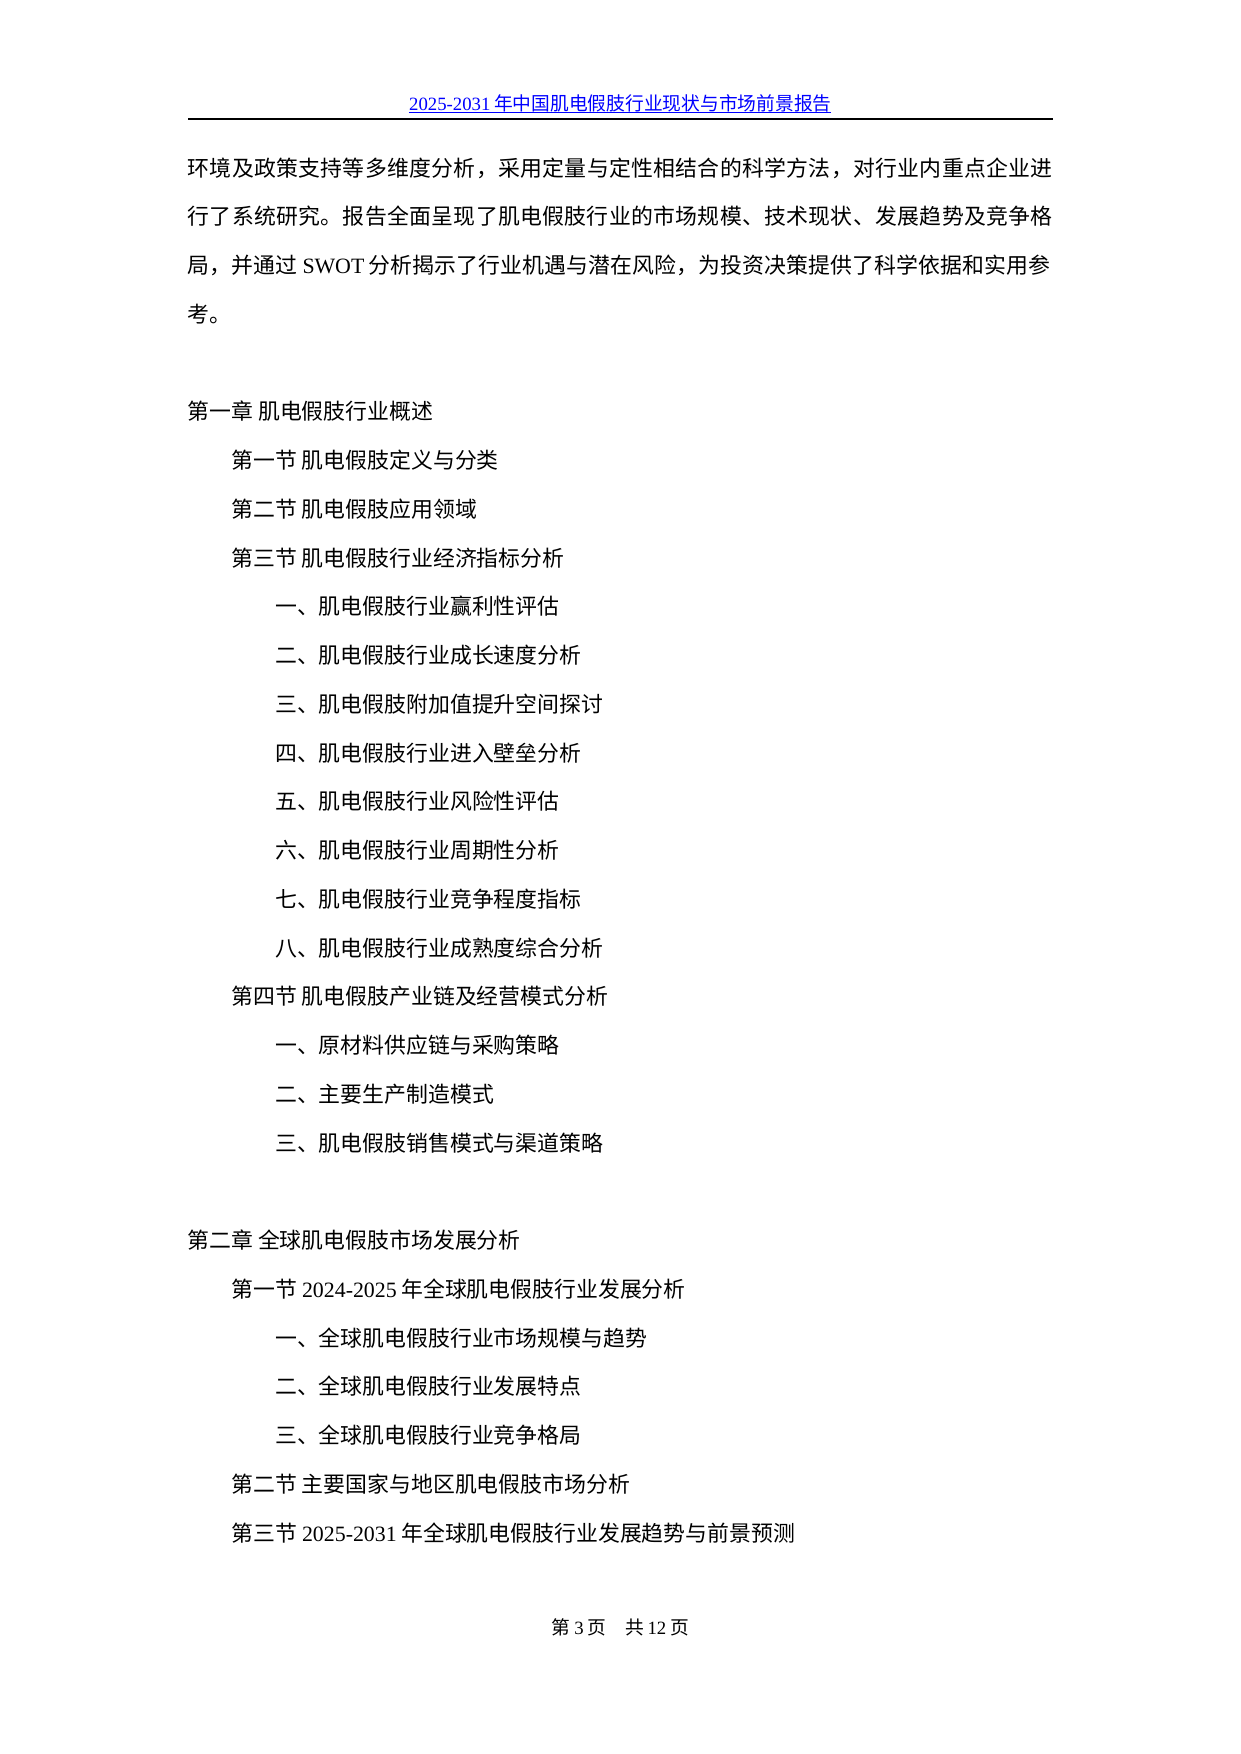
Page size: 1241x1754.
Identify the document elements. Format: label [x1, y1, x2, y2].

text [187, 150, 1053, 1548]
